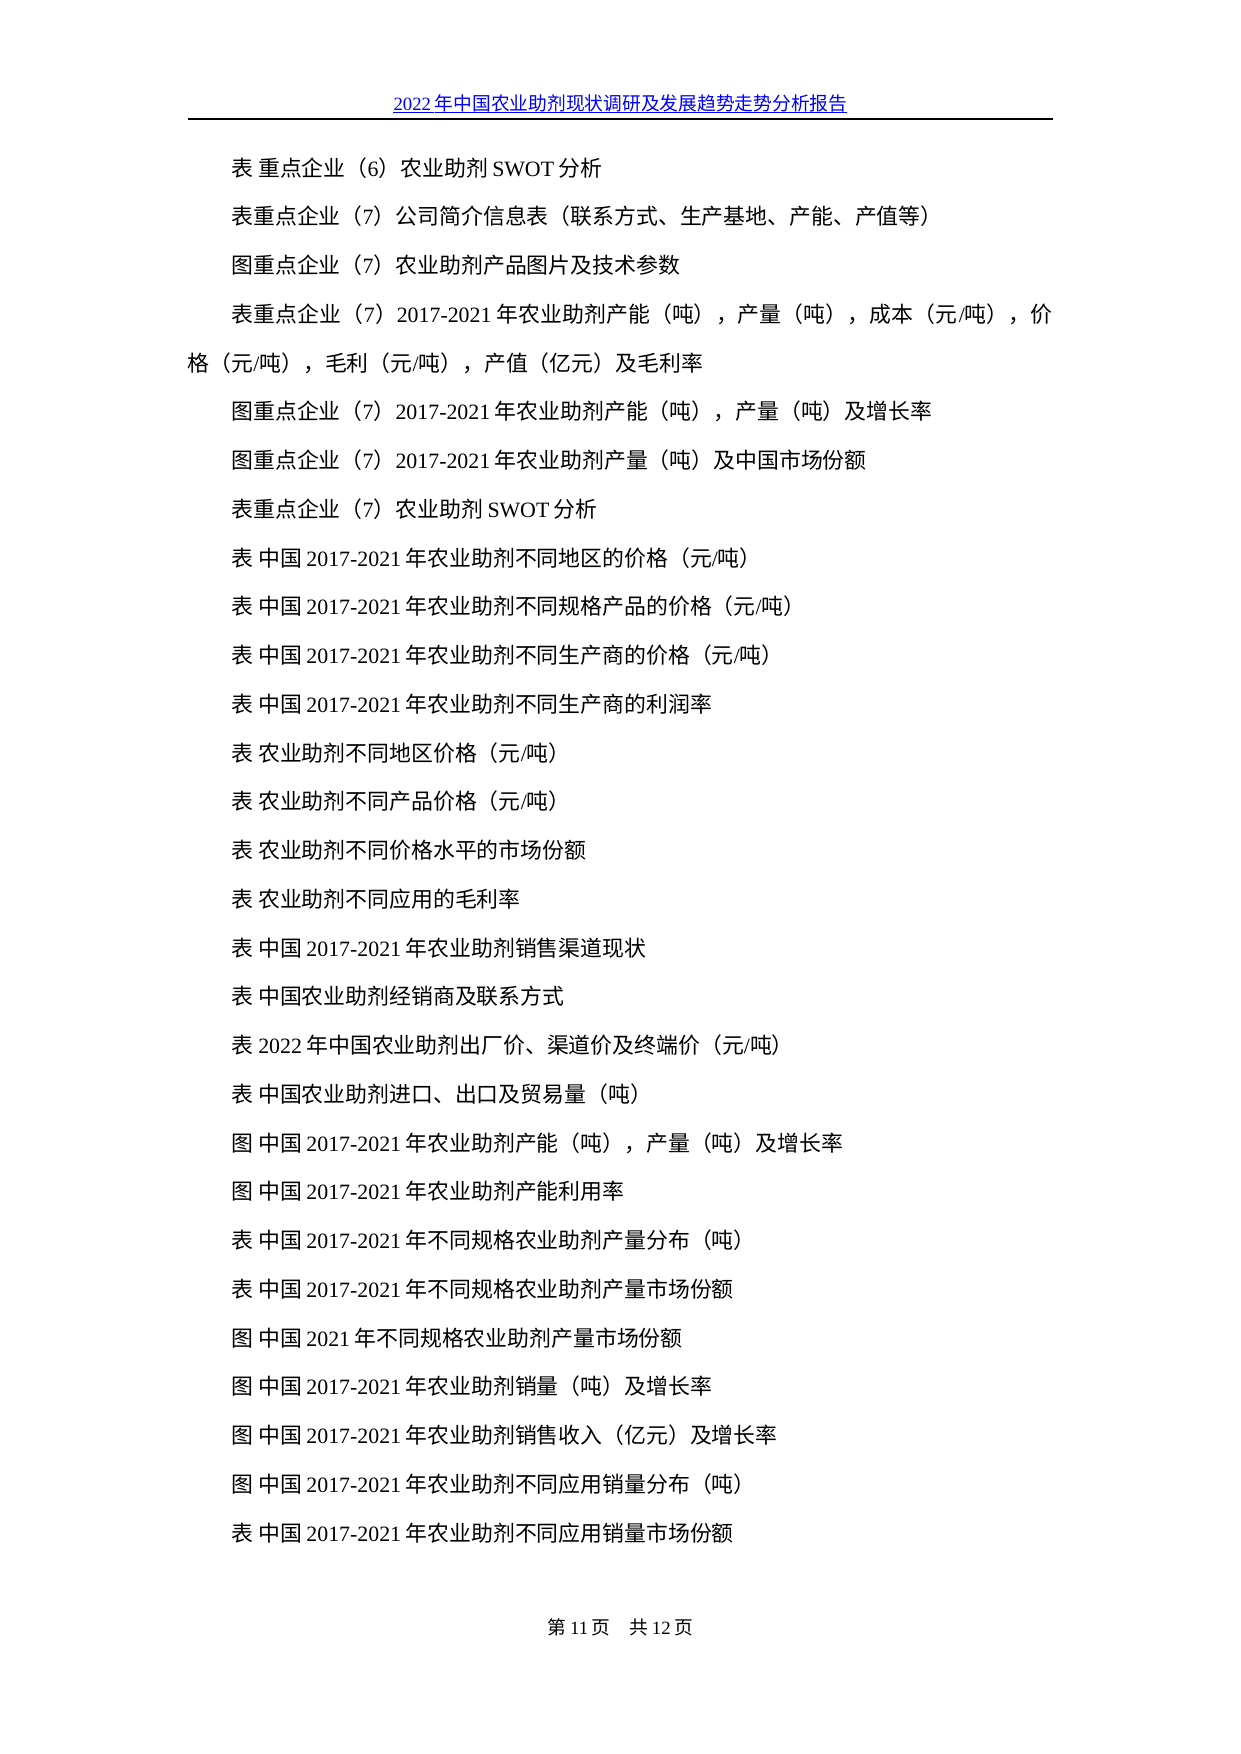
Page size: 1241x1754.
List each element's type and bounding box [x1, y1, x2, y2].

text [187, 150, 1053, 1548]
